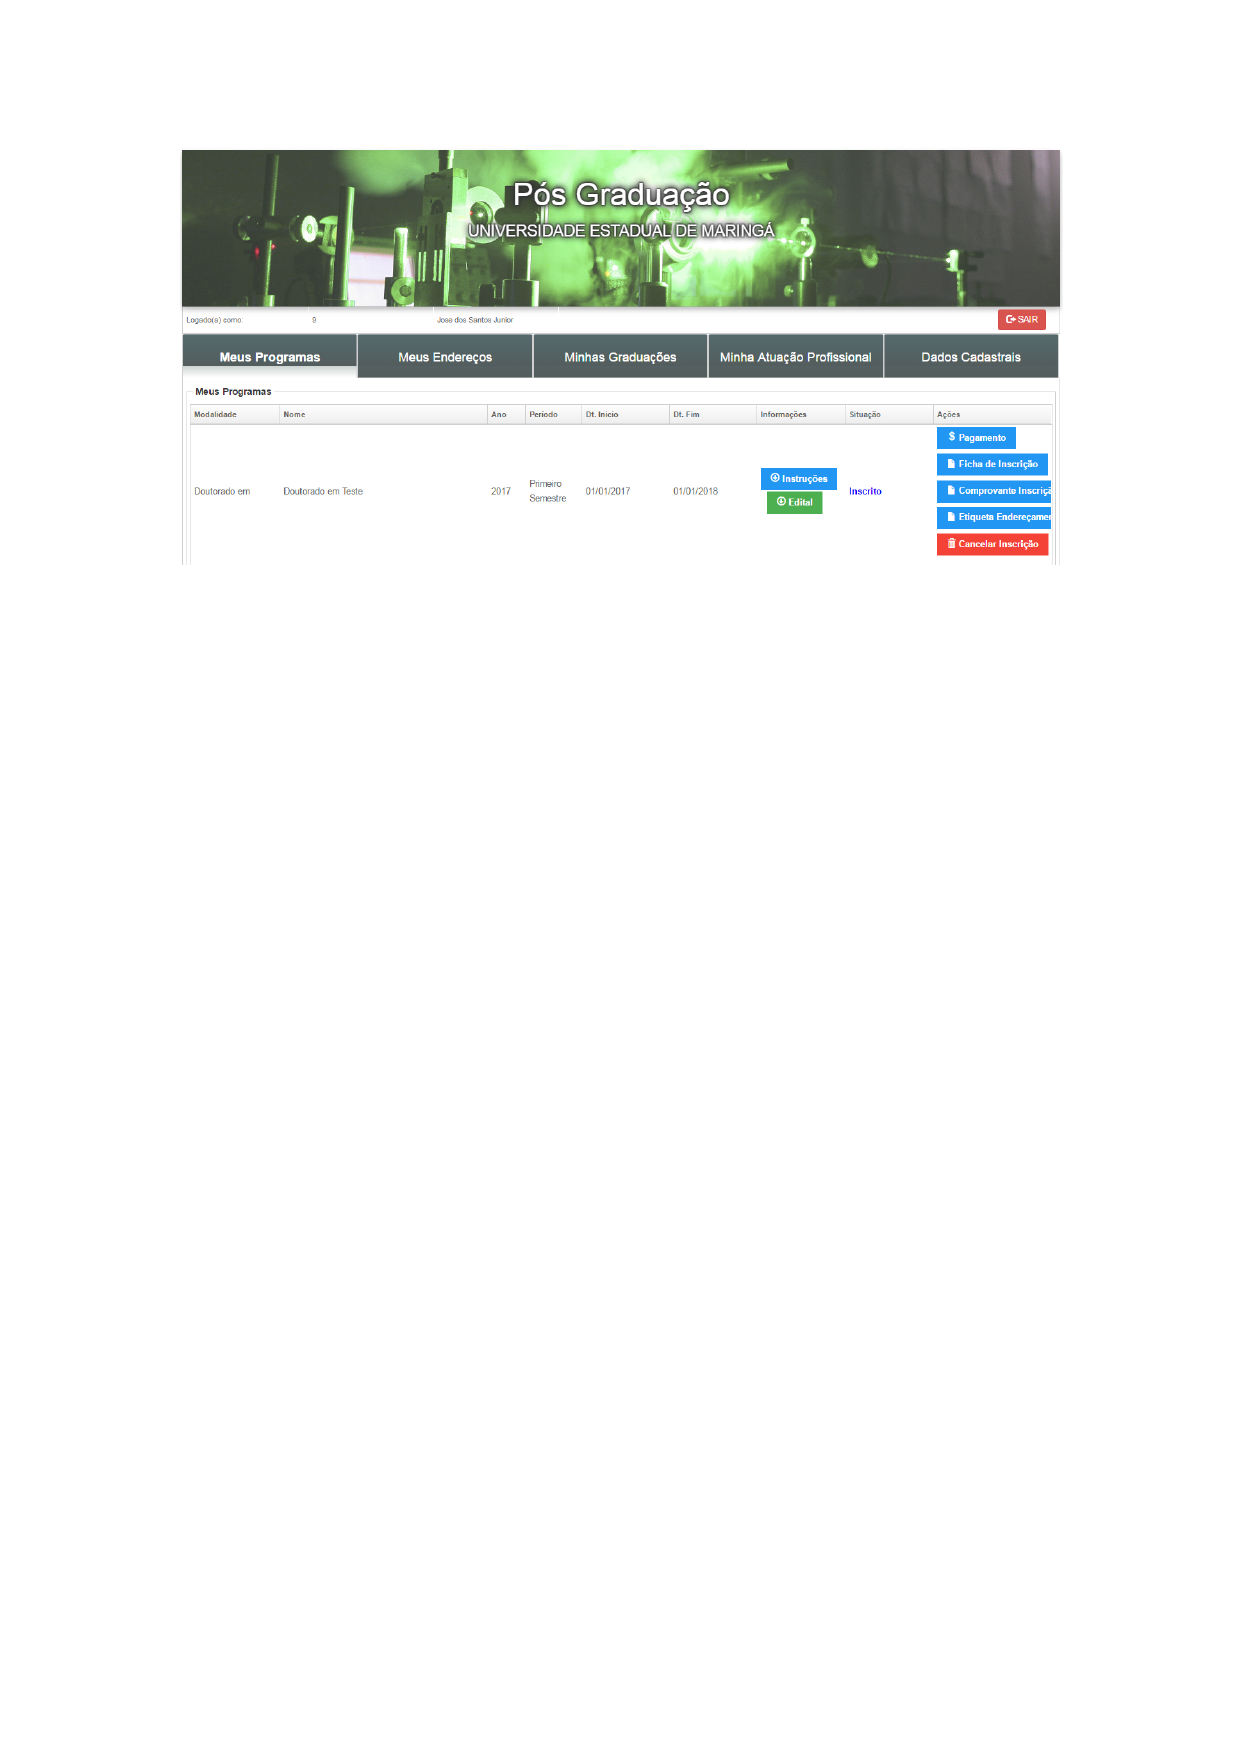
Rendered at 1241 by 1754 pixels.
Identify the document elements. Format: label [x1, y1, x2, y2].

picture [177, 147, 1063, 565]
